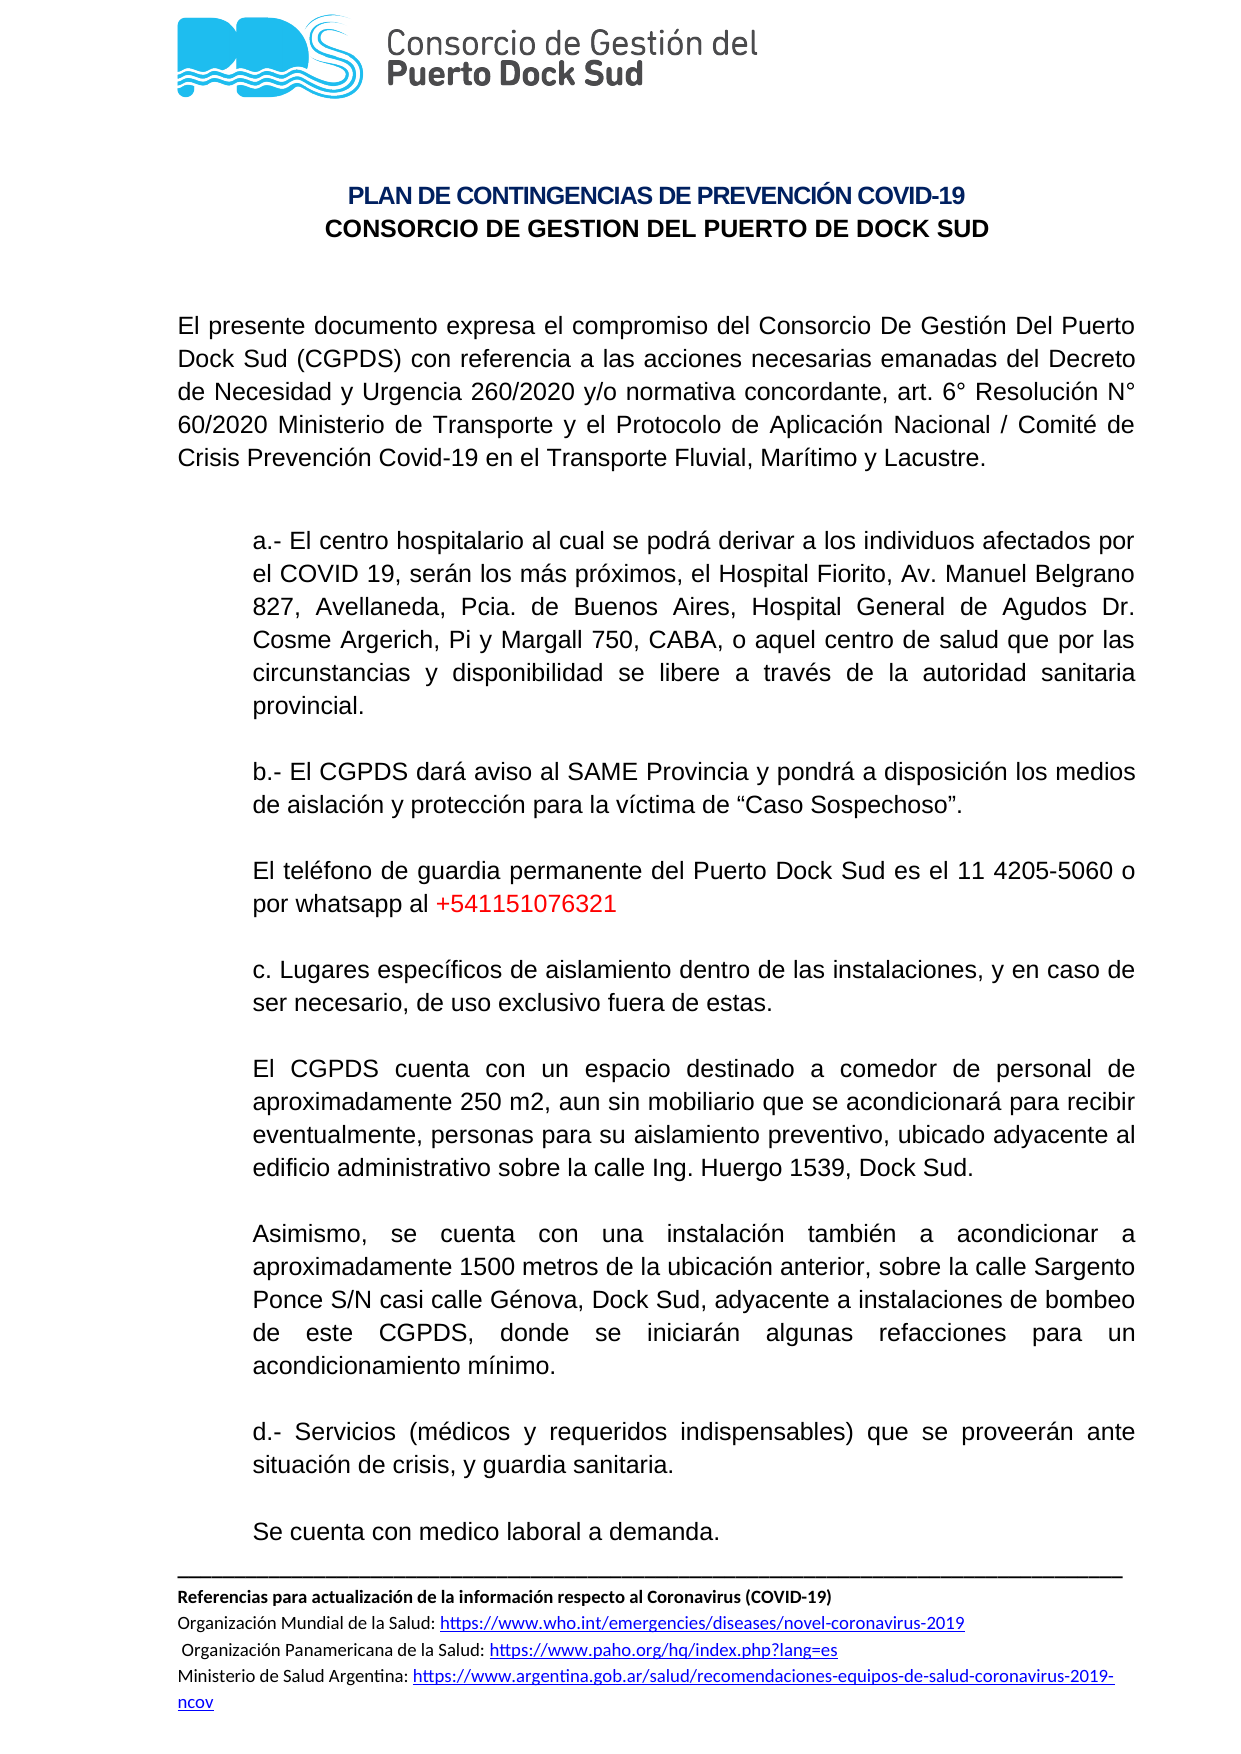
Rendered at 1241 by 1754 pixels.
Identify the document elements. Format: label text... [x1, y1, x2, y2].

list d.- Servicios (médicos y requeridos indispensables) que se proveerán ante situación de crisis, y guardia sanitaria. [252, 1417, 1137, 1479]
text El presente documento expresa el compromiso del Consorcio De Gestión Del Puerto Dock Sud (CGPDS) con referencia a las acciones necesarias emanadas del Decreto de Necesidad y Urgencia 260/2020 y/o normativa concordante, art. 6° Resolución N° 60/2020 Ministerio de Transporte y el Protocolo de Aplicación Nacional / Comité de Crisis Prevención Covid-19 en el Transporte Fluvial, Marítimo y Lacustre. [177, 311, 1137, 472]
list El teléfono de guardia permanente del Puerto Dock Sud es el 11 4205-5060 o por whatsapp al +541151076321 [252, 856, 1137, 918]
list b.- El CGPDS dará aviso al SAME Provincia y pondrá a disposición los medios de aislación y protección para la víctima de “Caso Sospechoso”. [252, 757, 1137, 819]
list Asimismo, se cuenta con una instalación también a acondicionar a aproximadamente 1500 metros de la ubicación anterior, sobre la calle Sargento Ponce S/N casi calle Génova, Dock Sud, adyacente a instalaciones de bombeo de este CGPDS, donde se iniciarán algunas refacciones para un acondicionamiento mínimo. [252, 1219, 1137, 1380]
title PLAN DE CONTINGENCIAS DE PREVENCIÓN COVID-19 [177, 181, 1137, 209]
list El CGPDS cuenta con un espacio destinado a comedor de personal de aproximadamente 250 m2, aun sin mobiliario que se acondicionará para recibir eventualmente, personas para su aislamiento preventivo, ubicado adyacente al edificio administrativo sobre la calle Ing. Huergo 1539, Dock Sud. [252, 1054, 1137, 1182]
picture [177, 14, 758, 99]
list c. Lugares específicos de aislamiento dentro de las instalaciones, y en caso de ser necesario, de uso exclusivo fuera de estas. [252, 955, 1137, 1017]
text CONSORCIO DE GESTION DEL PUERTO DE DOCK SUD [177, 214, 1137, 242]
list a.- El centro hospitalario al cual se podrá derivar a los individuos afectados por el COVID 19, serán los más próximos, el Hospital Fiorito, Av. Manuel Belgrano 827, Avellaneda, Pcia. de Buenos Aires, Hospital General de Agudos Dr. Cosme Argerich, Pi y Margall 750, CABA, o aquel centro de salud que por las circunstancias y disponibilidad se libere a través de la autoridad sanitaria provincial. [252, 526, 1137, 720]
list Se cuenta con medico laboral a demanda. [252, 1516, 1137, 1545]
